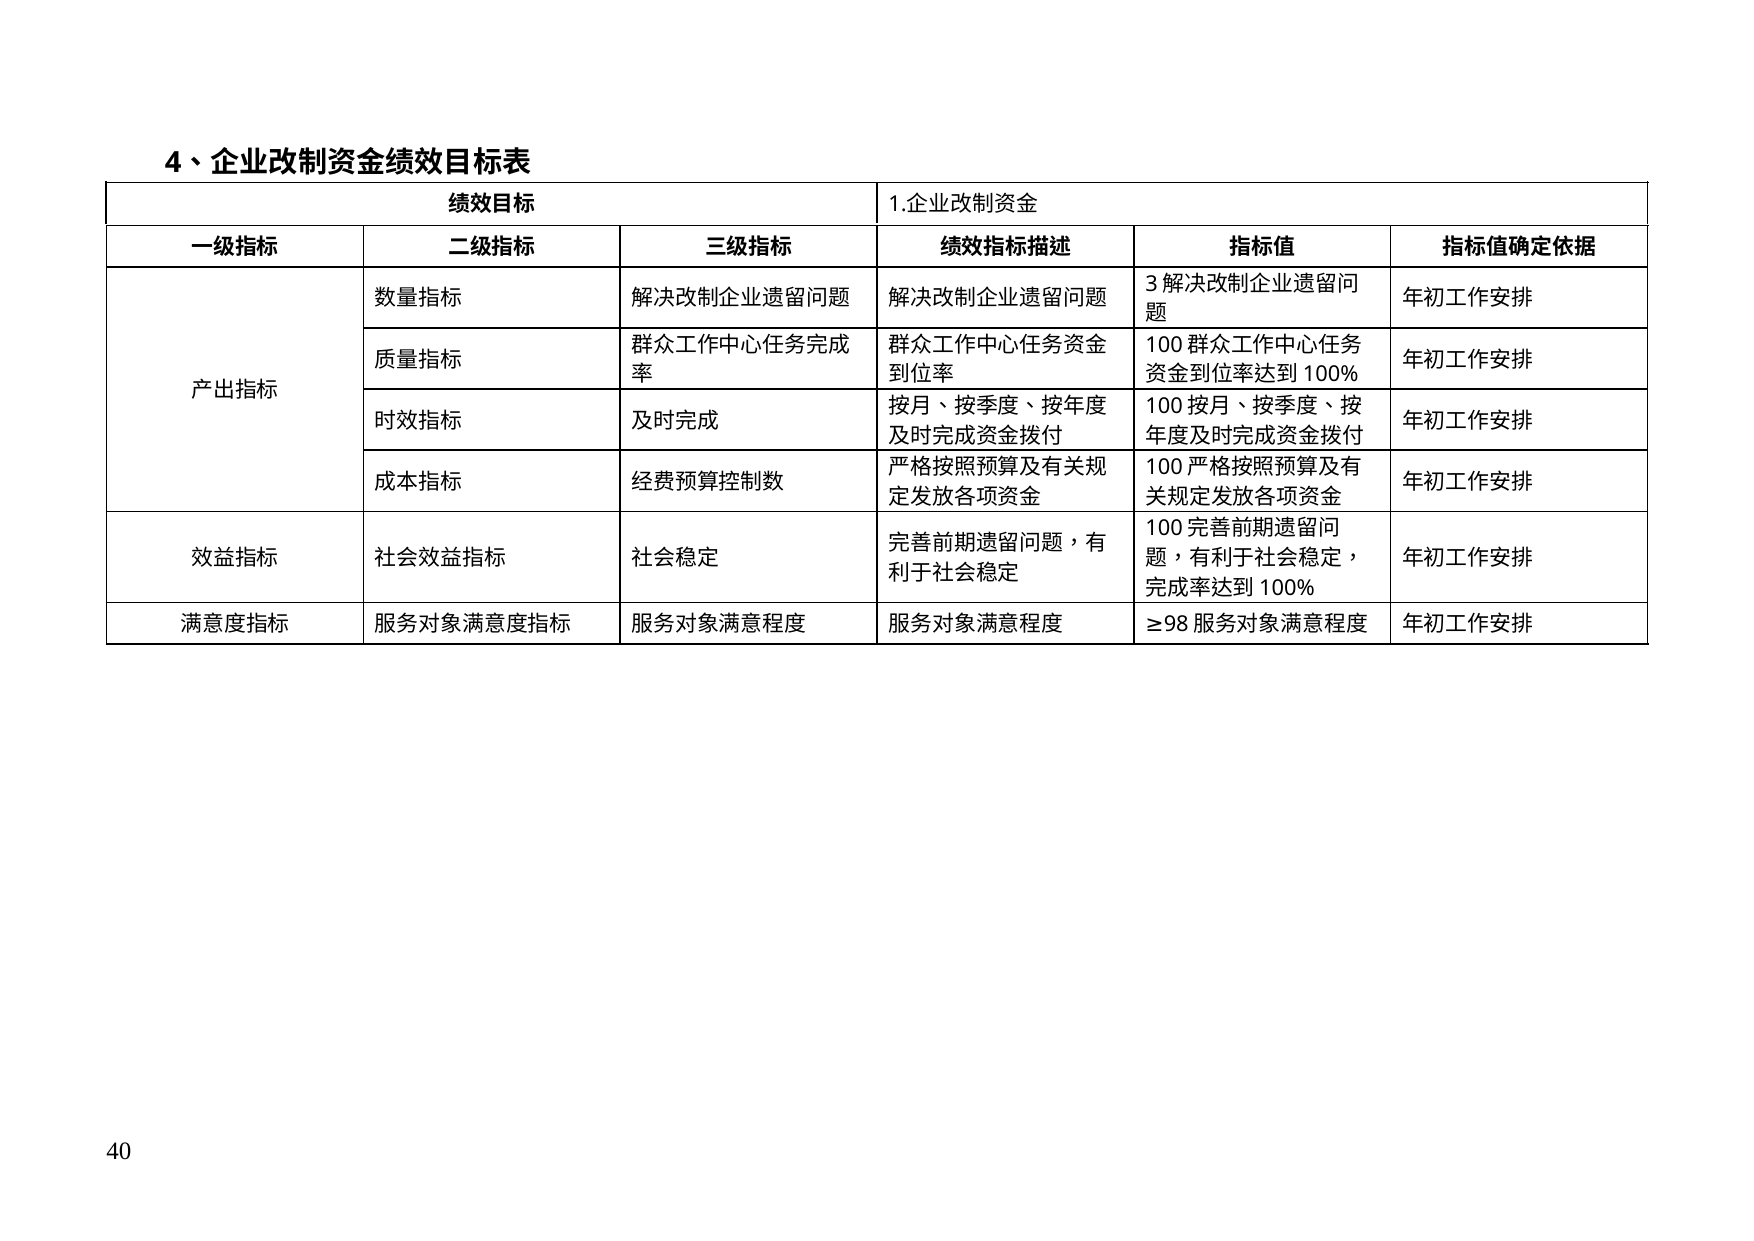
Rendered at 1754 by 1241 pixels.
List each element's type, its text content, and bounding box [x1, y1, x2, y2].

table_cell 数量指标 [364, 268, 619, 327]
table_cell 按月、按季度、按年度及时完成资金拨付 [878, 390, 1133, 449]
table_cell 3解决改制企业遗留问题 [1135, 268, 1390, 327]
table_header 一级指标 [107, 226, 363, 266]
table_cell 100完善前期遗留问题，有利于社会稳定，完成率达到100% [1135, 512, 1390, 601]
table_header 1.企业改制资金 [878, 183, 1647, 223]
table_cell 服务对象满意程度 [621, 603, 876, 643]
table_cell 解决改制企业遗留问题 [878, 268, 1133, 327]
table_cell 年初工作安排 [1391, 390, 1647, 449]
table_cell 群众工作中心任务资金到位率 [878, 329, 1133, 388]
table_header 绩效目标 [107, 183, 876, 223]
table_cell 年初工作安排 [1391, 603, 1647, 643]
table_cell 年初工作安排 [1391, 329, 1647, 388]
table_cell 社会稳定 [621, 512, 876, 601]
table_header 指标值确定依据 [1391, 226, 1647, 266]
table_cell 100严格按照预算及有关规定发放各项资金 [1135, 451, 1390, 511]
table_cell 产出指标 [107, 268, 363, 511]
table_cell 满意度指标 [107, 603, 363, 643]
table_cell 群众工作中心任务完成率 [621, 329, 876, 388]
table_cell 效益指标 [107, 512, 363, 601]
table_cell 100群众工作中心任务资金到位率达到100% [1135, 329, 1390, 388]
table_cell 质量指标 [364, 329, 619, 388]
text 4、企业改制资金绩效目标表 [106, 142, 1648, 181]
table_cell 社会效益指标 [364, 512, 619, 601]
table_cell 完善前期遗留问题，有利于社会稳定 [878, 512, 1133, 601]
table_cell 100按月、按季度、按年度及时完成资金拨付 [1135, 390, 1390, 449]
table_cell 及时完成 [621, 390, 876, 449]
table_cell 年初工作安排 [1391, 512, 1647, 601]
table_header 绩效指标描述 [878, 226, 1133, 266]
table_header 三级指标 [621, 226, 876, 266]
table_header 指标值 [1135, 226, 1390, 266]
table_cell 时效指标 [364, 390, 619, 449]
table_cell 服务对象满意程度 [878, 603, 1133, 643]
table_cell 严格按照预算及有关规定发放各项资金 [878, 451, 1133, 511]
table_header 二级指标 [364, 226, 619, 266]
table_cell 年初工作安排 [1391, 268, 1647, 327]
table_cell 年初工作安排 [1391, 451, 1647, 511]
table_cell 成本指标 [364, 451, 619, 511]
table_cell 解决改制企业遗留问题 [621, 268, 876, 327]
table_cell 经费预算控制数 [621, 451, 876, 511]
table_cell ≥98服务对象满意程度 [1135, 603, 1390, 643]
table_cell 服务对象满意度指标 [364, 603, 619, 643]
